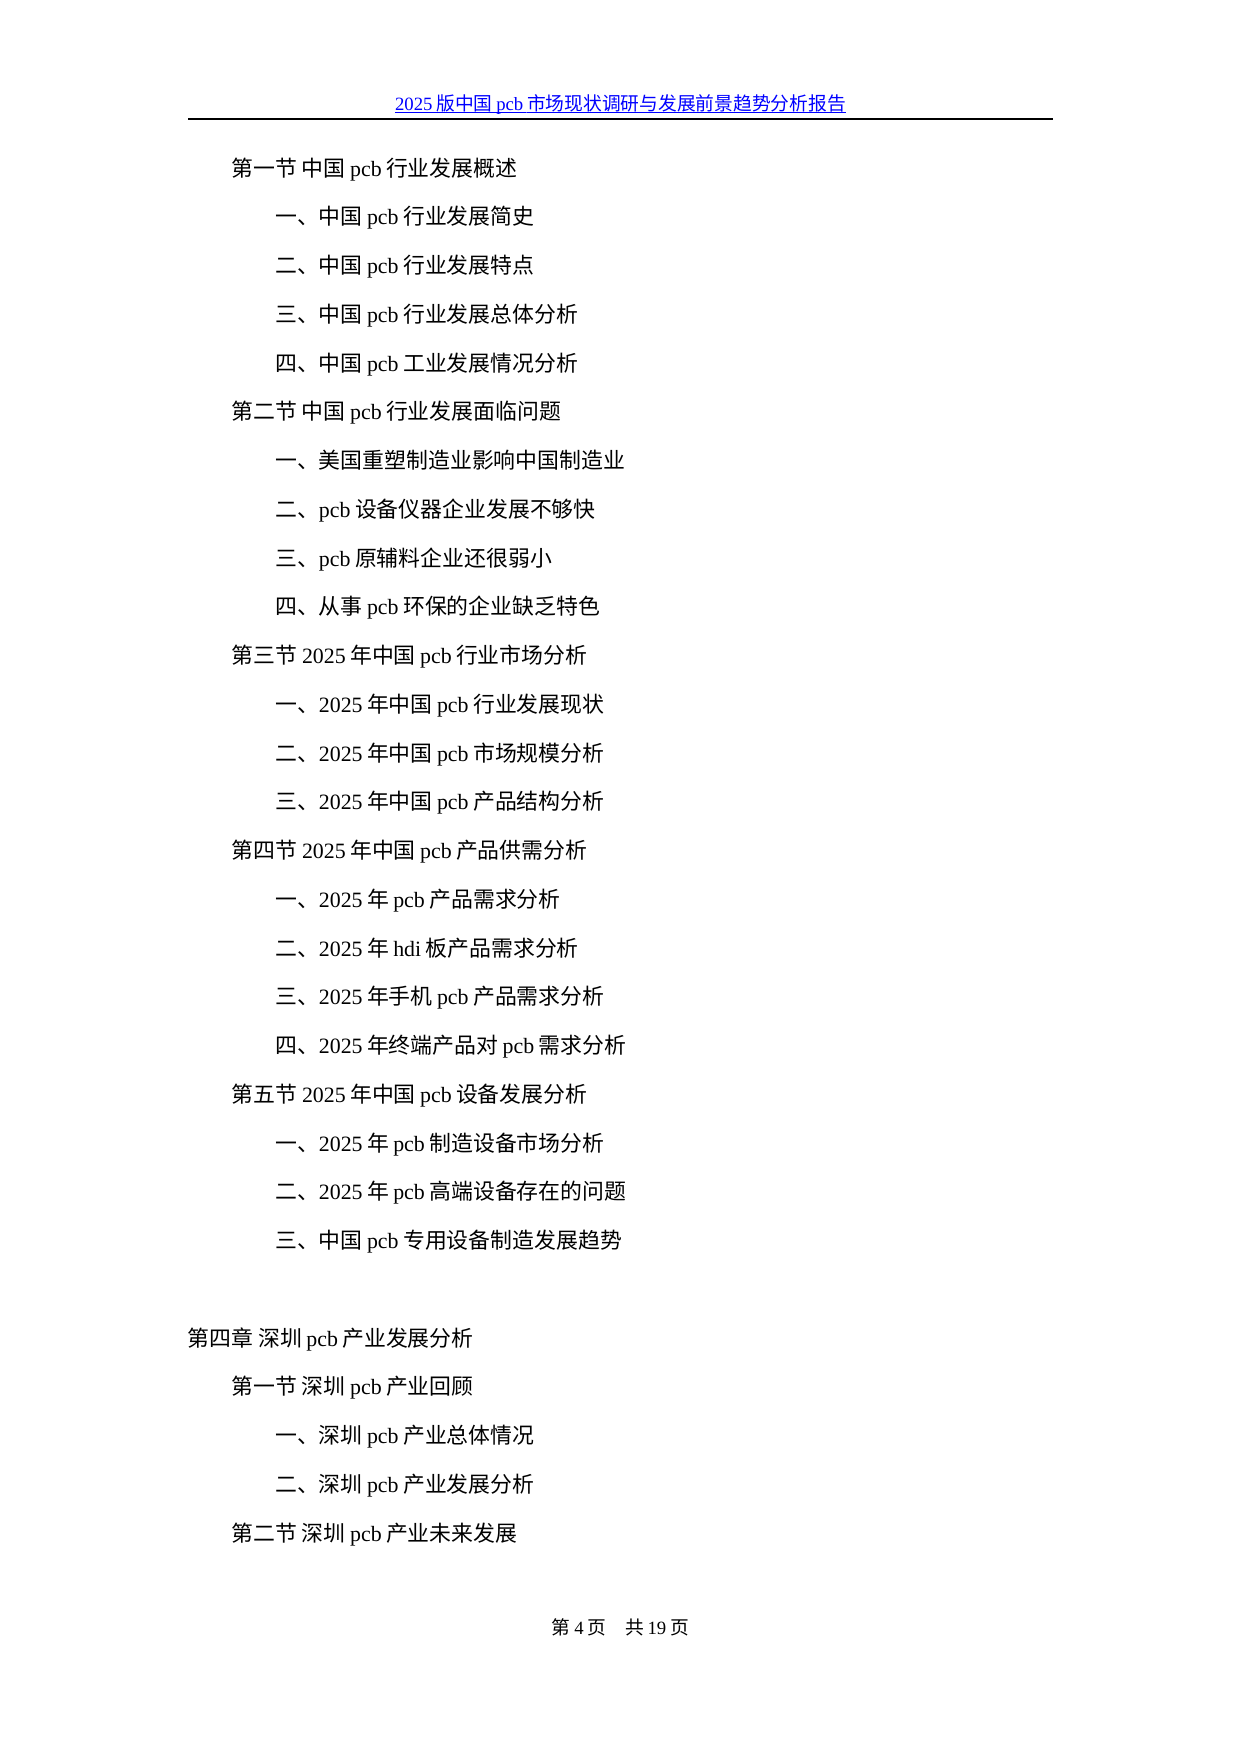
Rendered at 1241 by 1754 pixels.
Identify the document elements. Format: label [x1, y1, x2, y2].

text [187, 150, 1053, 1548]
